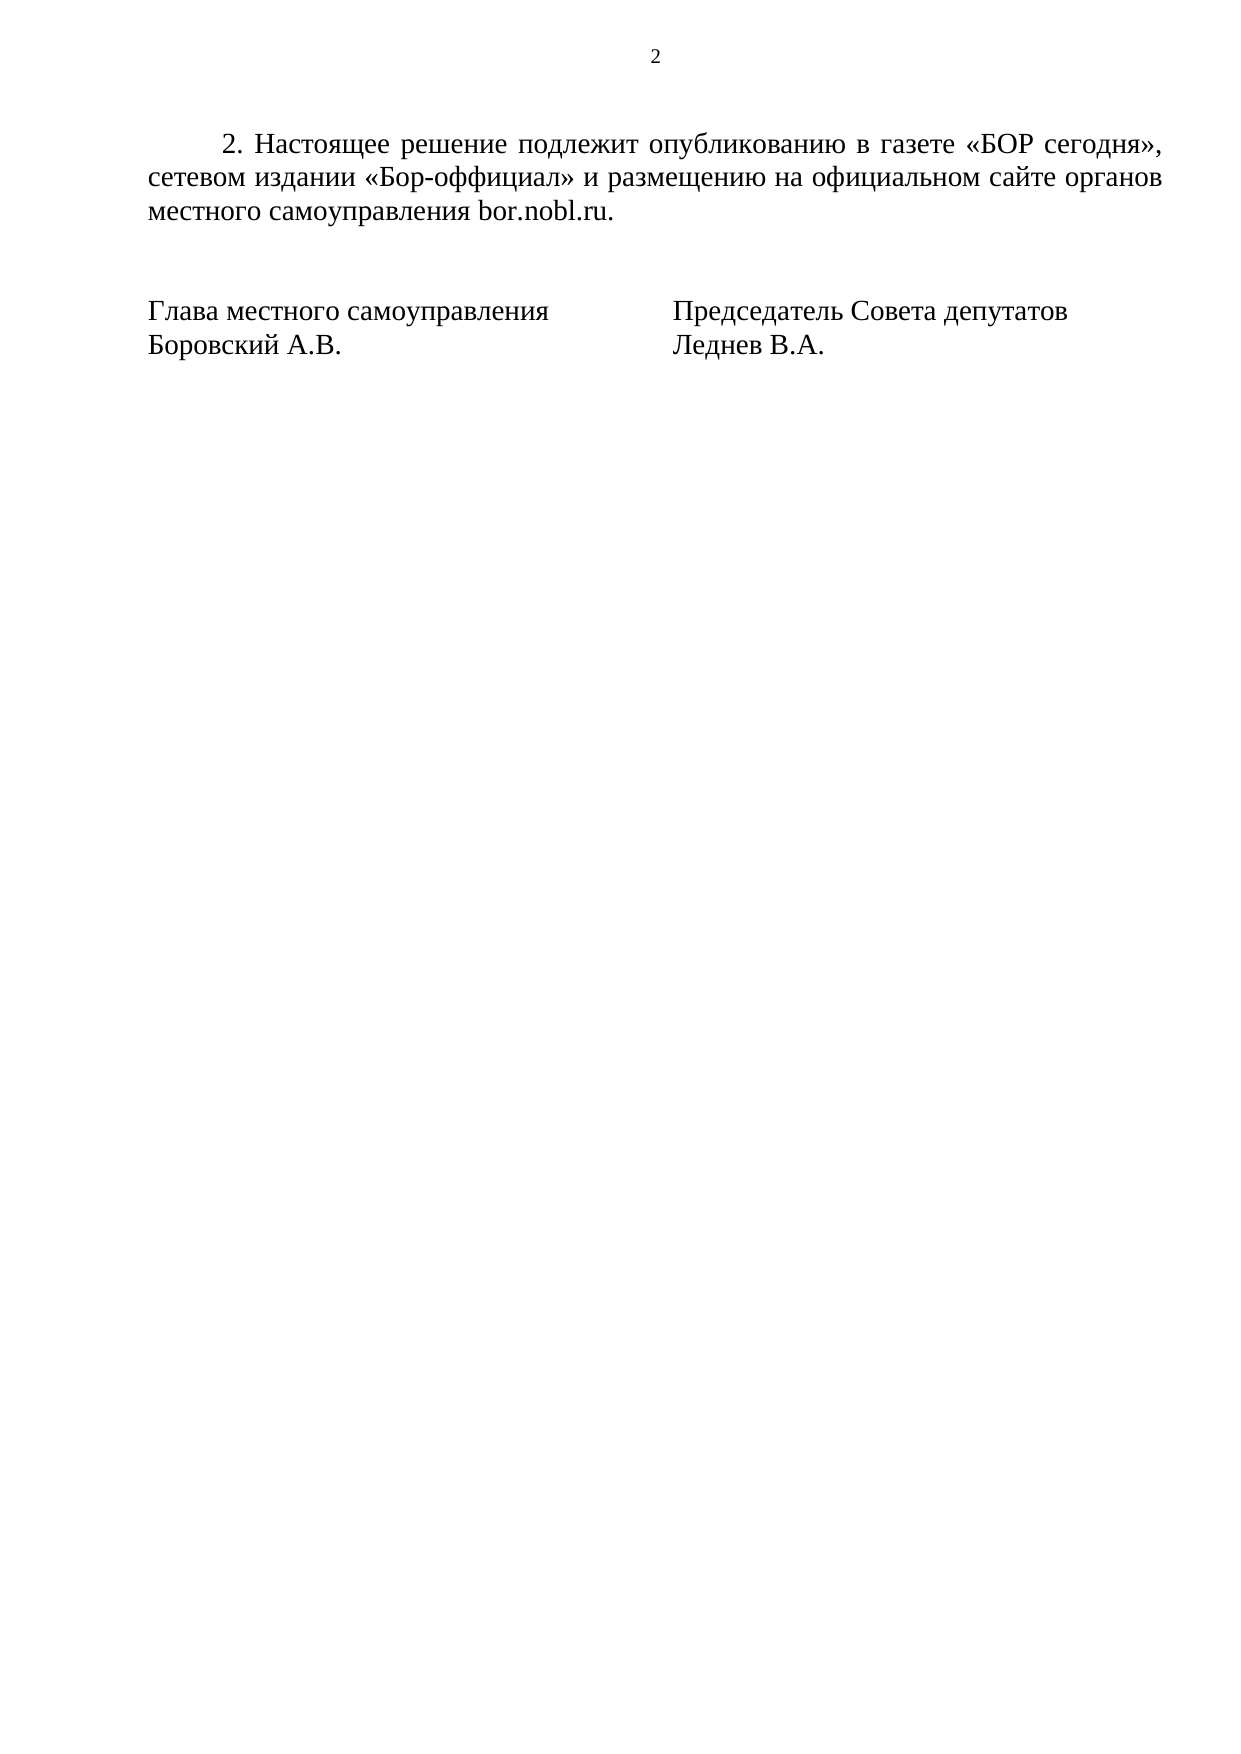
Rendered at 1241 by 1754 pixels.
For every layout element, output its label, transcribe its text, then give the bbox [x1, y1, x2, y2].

text Боровский А.В. Леднев В.А. [148, 327, 1163, 361]
text 2. Настоящее решение подлежит опубликованию в газете «БОР сегодня», сетевом издании «Бор-оффициал» и размещению на официальном сайте органов местного самоуправления bor.nobl.ru. [148, 126, 1163, 227]
text Глава местного самоуправления Председатель Совета депутатов [148, 294, 1163, 327]
